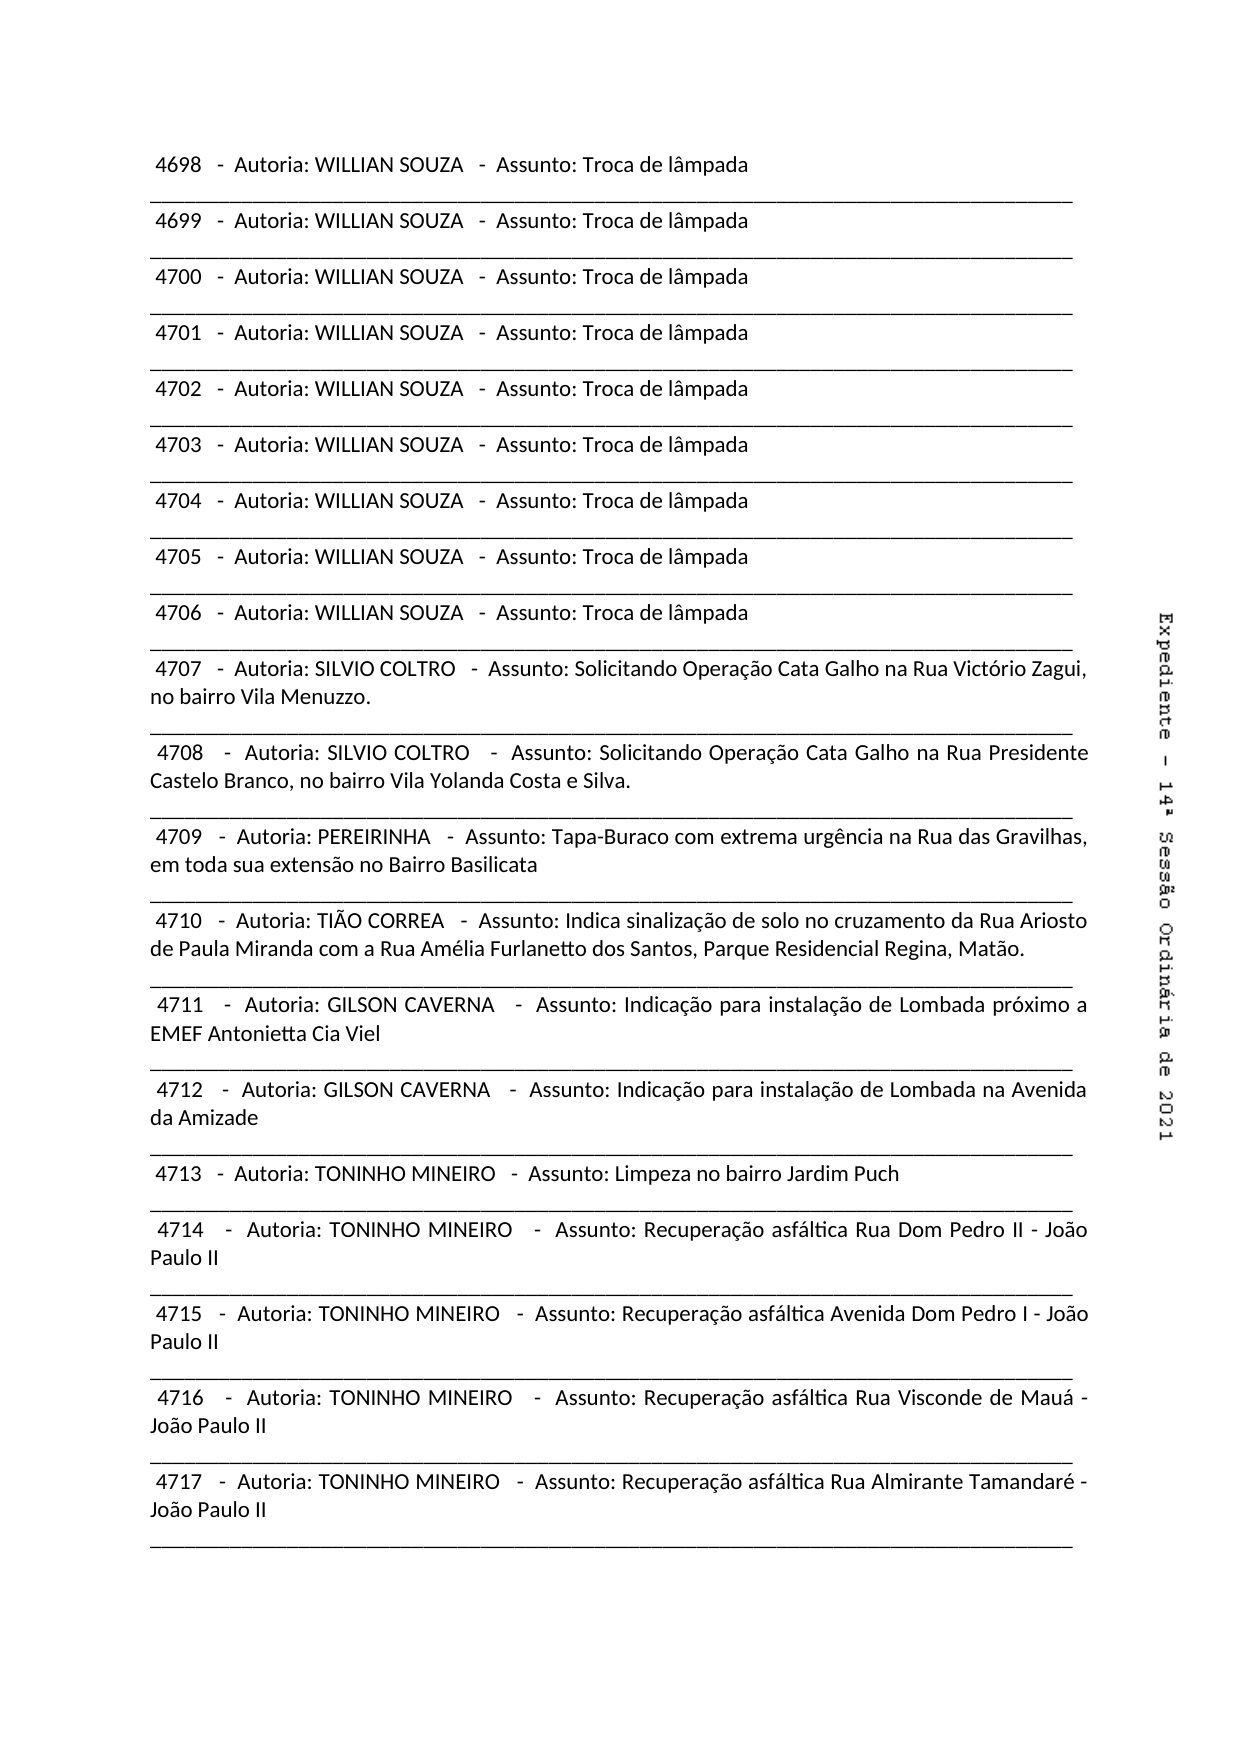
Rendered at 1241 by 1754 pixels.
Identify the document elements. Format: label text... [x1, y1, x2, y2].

text _________________________________________________________________________________ [150, 234, 1090, 262]
text 4706 - Autoria: WILLIAN SOUZA - Assunto: Troca de lâmpada [150, 598, 1090, 626]
text _________________________________________________________________________________ [150, 290, 1090, 318]
text _________________________________________________________________________________ [150, 1131, 1090, 1159]
text _________________________________________________________________________________ [150, 1047, 1090, 1075]
text 4698 - Autoria: WILLIAN SOUZA - Assunto: Troca de lâmpada [150, 150, 1090, 178]
text 4702 - Autoria: WILLIAN SOUZA - Assunto: Troca de lâmpada [150, 374, 1090, 402]
text _________________________________________________________________________________ [150, 514, 1090, 542]
text _________________________________________________________________________________ [150, 710, 1090, 738]
text _________________________________________________________________________________ [150, 402, 1090, 430]
text 4703 - Autoria: WILLIAN SOUZA - Assunto: Troca de lâmpada [150, 430, 1090, 458]
text 4713 - Autoria: TONINHO MINEIRO - Assunto: Limpeza no bairro Jardim Puch [150, 1159, 1090, 1187]
text _________________________________________________________________________________ [150, 963, 1090, 991]
picture [1133, 609, 1197, 1145]
text _________________________________________________________________________________ [150, 626, 1090, 654]
text 4712 - Autoria: GILSON CAVERNA - Assunto: Indicação para instalação de Lombada na Avenida da Amizade [150, 1075, 1090, 1131]
text 4715 - Autoria: TONINHO MINEIRO - Assunto: Recuperação asfáltica Avenida Dom Pedro I - João Paulo II [150, 1299, 1090, 1355]
text 4701 - Autoria: WILLIAN SOUZA - Assunto: Troca de lâmpada [150, 318, 1090, 346]
text 4714 - Autoria: TONINHO MINEIRO - Assunto: Recuperação asfáltica Rua Dom Pedro II - João Paulo II [150, 1215, 1090, 1271]
text _________________________________________________________________________________ [150, 1271, 1090, 1299]
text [150, 1523, 1090, 1551]
text 4709 - Autoria: PEREIRINHA - Assunto: Tapa-Buraco com extrema urgência na Rua das Gravilhas, em toda sua extensão no Bairro Basilicata [150, 822, 1090, 878]
text _________________________________________________________________________________ [150, 570, 1090, 598]
text 4699 - Autoria: WILLIAN SOUZA - Assunto: Troca de lâmpada [150, 206, 1090, 234]
text 4700 - Autoria: WILLIAN SOUZA - Assunto: Troca de lâmpada [150, 262, 1090, 290]
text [150, 178, 1090, 206]
text 4707 - Autoria: SILVIO COLTRO - Assunto: Solicitando Operação Cata Galho na Rua Victório Zagui, no bairro Vila Menuzzo. [150, 654, 1090, 710]
text _________________________________________________________________________________ [150, 1187, 1090, 1215]
text 4711 - Autoria: GILSON CAVERNA - Assunto: Indicação para instalação de Lombada próximo a EMEF Antonietta Cia Viel [150, 991, 1090, 1047]
text _________________________________________________________________________________ [150, 1355, 1090, 1383]
text 4717 - Autoria: TONINHO MINEIRO - Assunto: Recuperação asfáltica Rua Almirante Tamandaré - João Paulo II [150, 1467, 1090, 1523]
text _________________________________________________________________________________ [150, 346, 1090, 374]
text _________________________________________________________________________________ [150, 1439, 1090, 1467]
text 4716 - Autoria: TONINHO MINEIRO - Assunto: Recuperação asfáltica Rua Visconde de Mauá - João Paulo II [150, 1383, 1090, 1439]
text _________________________________________________________________________________ [150, 458, 1090, 486]
text _________________________________________________________________________________ [150, 794, 1090, 822]
text 4705 - Autoria: WILLIAN SOUZA - Assunto: Troca de lâmpada [150, 542, 1090, 570]
text 4708 - Autoria: SILVIO COLTRO - Assunto: Solicitando Operação Cata Galho na Rua Presidente Castelo Branco, no bairro Vila Yolanda Costa e Silva. [150, 738, 1090, 794]
text 4704 - Autoria: WILLIAN SOUZA - Assunto: Troca de lâmpada [150, 486, 1090, 514]
text _________________________________________________________________________________ [150, 878, 1090, 907]
text 4710 - Autoria: TIÃO CORREA - Assunto: Indica sinalização de solo no cruzamento da Rua Ariosto de Paula Miranda com a Rua Amélia Furlanetto dos Santos, Parque Residencial Regina, Matão. [150, 907, 1090, 963]
